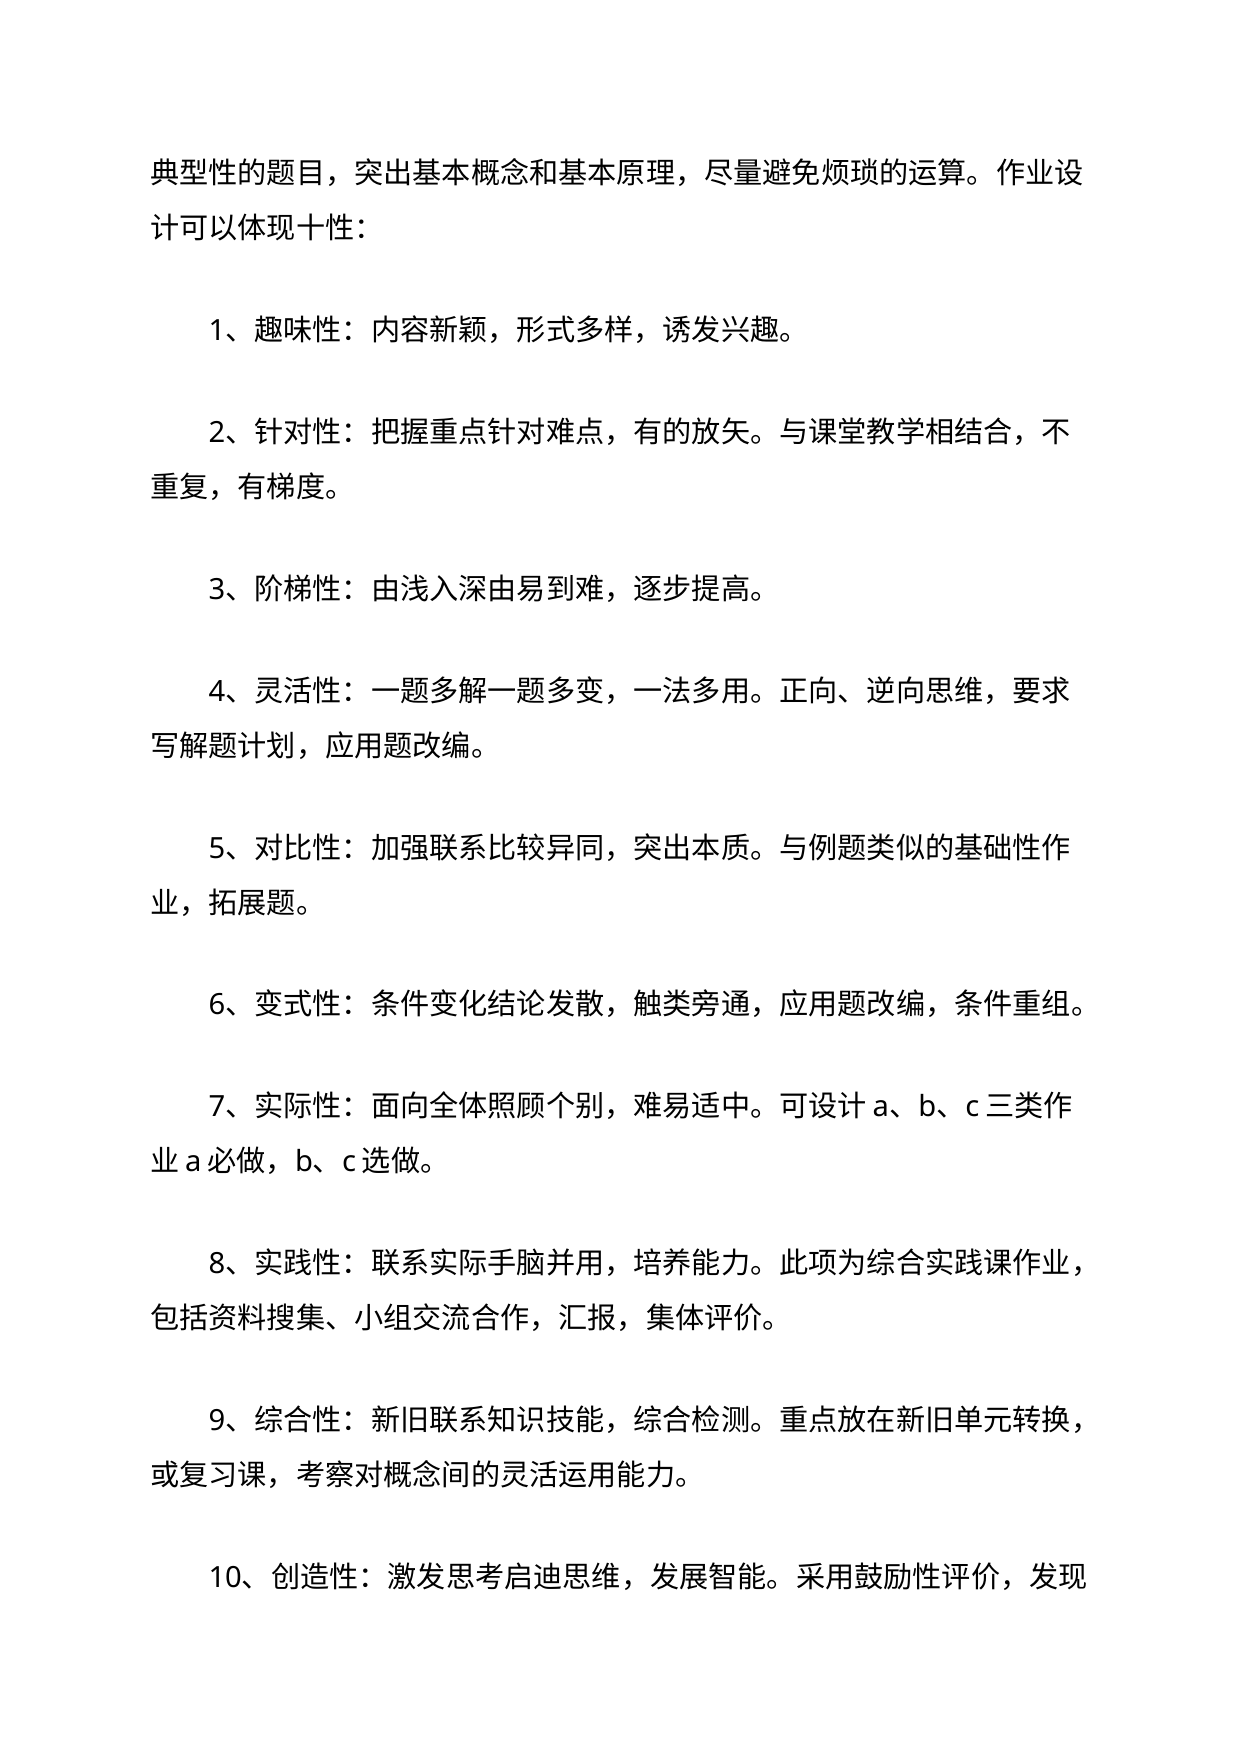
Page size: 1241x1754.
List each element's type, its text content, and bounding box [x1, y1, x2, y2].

text 9、综合性：新旧联系知识技能，综合检测。重点放在新旧单元转换，或复习课，考察对概念间的灵活运用能力。 [150, 1397, 1090, 1494]
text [150, 1553, 1090, 1596]
text 1、趣味性：内容新颖，形式多样，诱发兴趣。 [150, 307, 1090, 349]
text 7、实际性：面向全体照顾个别，难易适中。可设计a、b、c三类作业a必做，b、c选做。 [150, 1083, 1090, 1180]
text 5、对比性：加强联系比较异同，突出本质。与例题类似的基础性作业，拓展题。 [150, 824, 1090, 921]
text 3、阶梯性：由浅入深由易到难，逐步提高。 [150, 565, 1090, 608]
text 6、变式性：条件变化结论发散，触类旁通，应用题改编，条件重组。 [150, 981, 1090, 1023]
text 4、灵活性：一题多解一题多变，一法多用。正向、逆向思维，要求写解题计划，应用题改编。 [150, 667, 1090, 765]
text 2、针对性：把握重点针对难点，有的放矢。与课堂教学相结合，不重复，有梯度。 [150, 409, 1090, 506]
text 8、实践性：联系实际手脑并用，培养能力。此项为综合实践课作业，包括资料搜集、小组交流合作，汇报，集体评价。 [150, 1240, 1090, 1337]
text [150, 150, 1090, 247]
